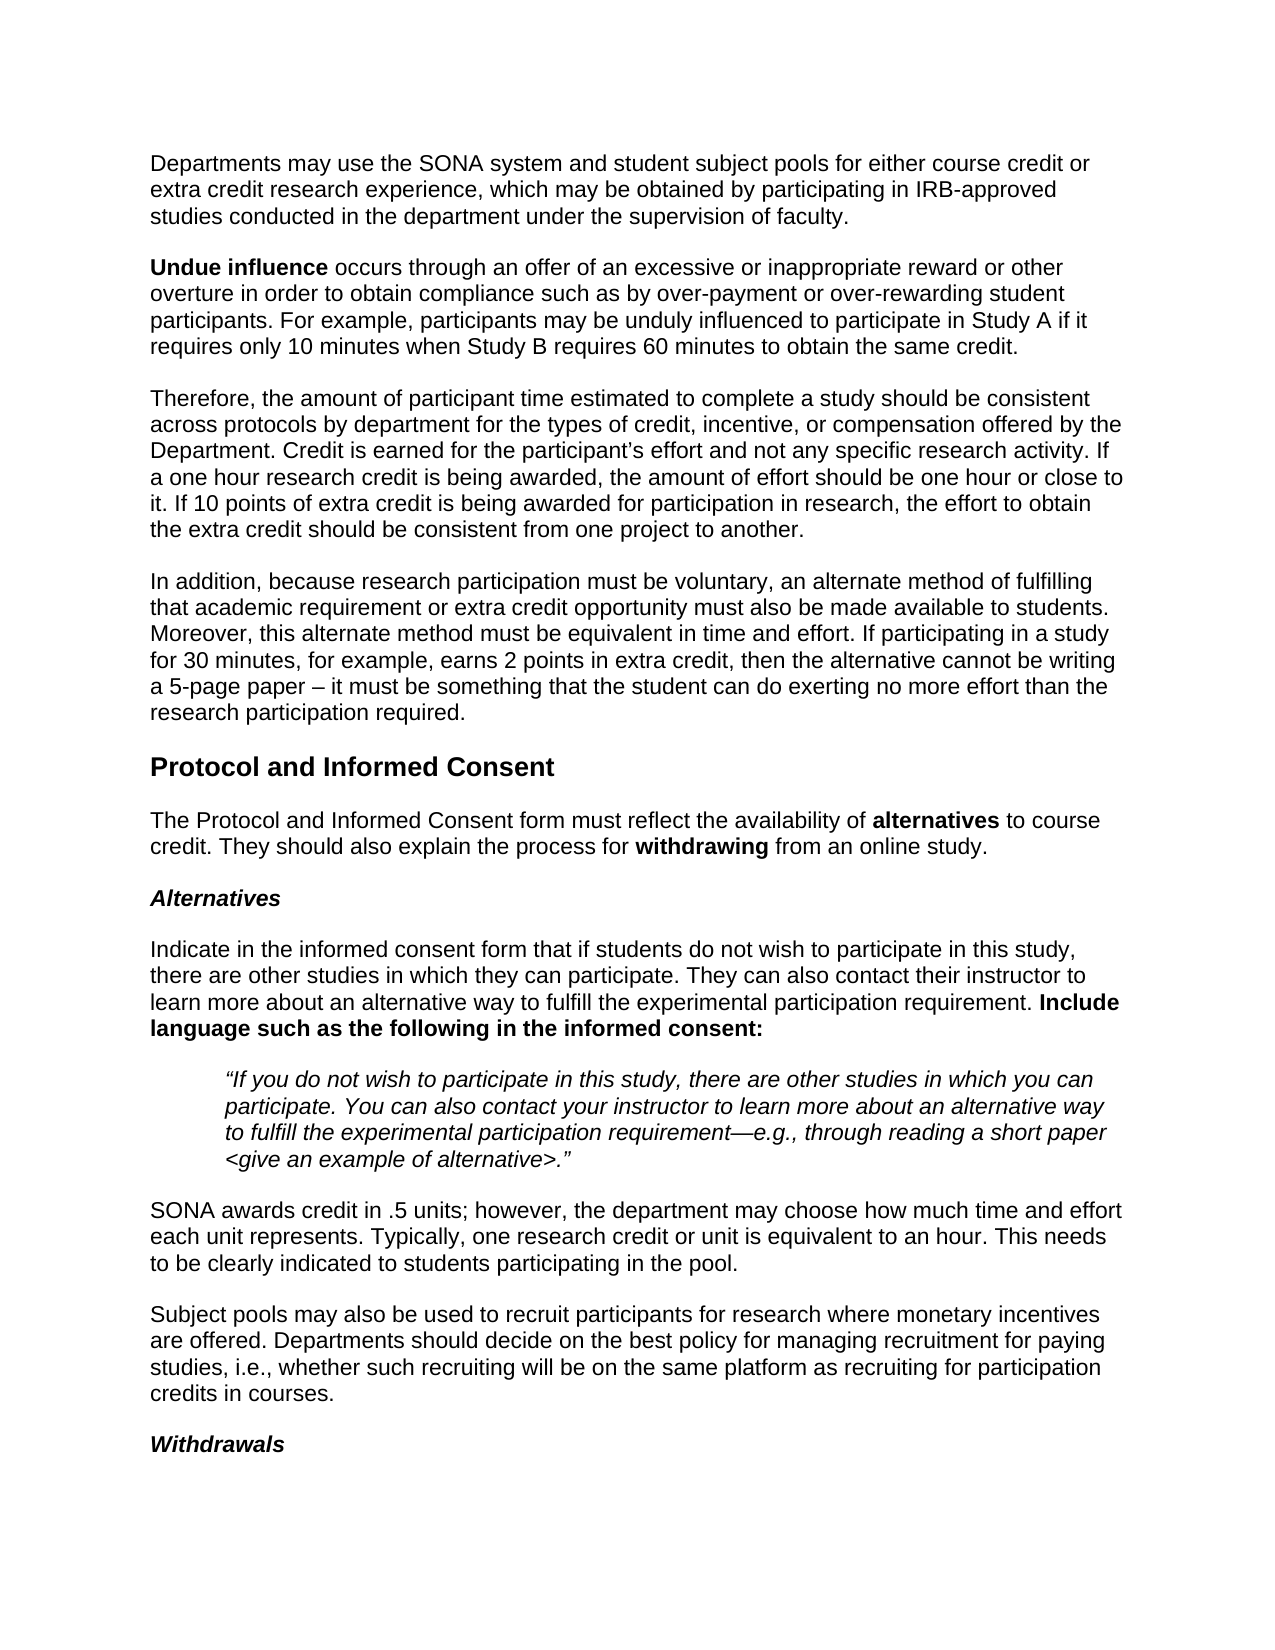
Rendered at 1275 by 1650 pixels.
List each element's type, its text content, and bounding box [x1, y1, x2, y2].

text The Protocol and Informed Consent form must reflect the availability of alternatives to course credit. They should also explain the process for withdrawing from an online study. [150, 807, 1125, 860]
text Alternatives [150, 885, 1125, 911]
text Therefore, the amount of participant time estimated to complete a study should be consistent across protocols by department for the types of credit, incentive, or compensation offered by the Department. Credit is earned for the participant’s effort and not any specific research activity. If a one hour research credit is being awarded, the amount of effort should be one hour or close to it. If 10 points of extra credit is being awarded for participation in research, the effort to obtain the extra credit should be consistent from one project to another. [150, 384, 1125, 543]
text Departments may use the SONA system and student subject pools for either course credit or extra credit research experience, which may be obtained by participating in IRB-approved studies conducted in the department under the supervision of faculty. [150, 150, 1125, 229]
text “If you do not wish to participate in this study, there are other studies in which you can participate. You can also contact your instructor to learn more about an alternative way to fulfill the experimental participation requirement—e.g., through reading a short paper <give an example of alternative>.” [225, 1066, 1125, 1172]
text Protocol and Informed Consent [150, 751, 1125, 782]
text SONA awards credit in .5 units; however, the department may choose how much time and effort each unit represents. Typically, one research credit or unit is equivalent to an hour. This needs to be clearly indicated to students participating in the pool. [150, 1197, 1125, 1276]
text Indicate in the informed consent form that if students do not wish to participate in this study, there are other studies in which they can participate. They can also contact their instructor to learn more about an alternative way to fulfill the experimental participation requirement. Include language such as the following in the informed consent: [150, 936, 1125, 1041]
text Undue influence occurs through an offer of an excessive or inappropriate reward or other overture in order to obtain compliance such as by over-payment or over-rewarding student participants. For example, participants may be unduly influenced to participate in Study A if it requires only 10 minutes when Study B requires 60 minutes to obtain the same credit. [150, 254, 1125, 359]
text Withdrawals [150, 1431, 1125, 1458]
text In addition, because research participation must be voluntary, an alternate method of fulfilling that academic requirement or extra credit opportunity must also be made available to students. Moreover, this alternate method must be equivalent in time and effort. If participating in a study for 30 minutes, for example, earns 2 points in extra credit, then the alternative cannot be writing a 5-page paper – it must be something that the student can do exerting no more effort than the research participation required. [150, 568, 1125, 726]
text Subject pools may also be used to recruit participants for research where monetary incentives are offered. Departments should decide on the best policy for managing recruitment for paying studies, i.e., whether such recruiting will be on the same platform as recruiting for participation credits in courses. [150, 1301, 1125, 1406]
